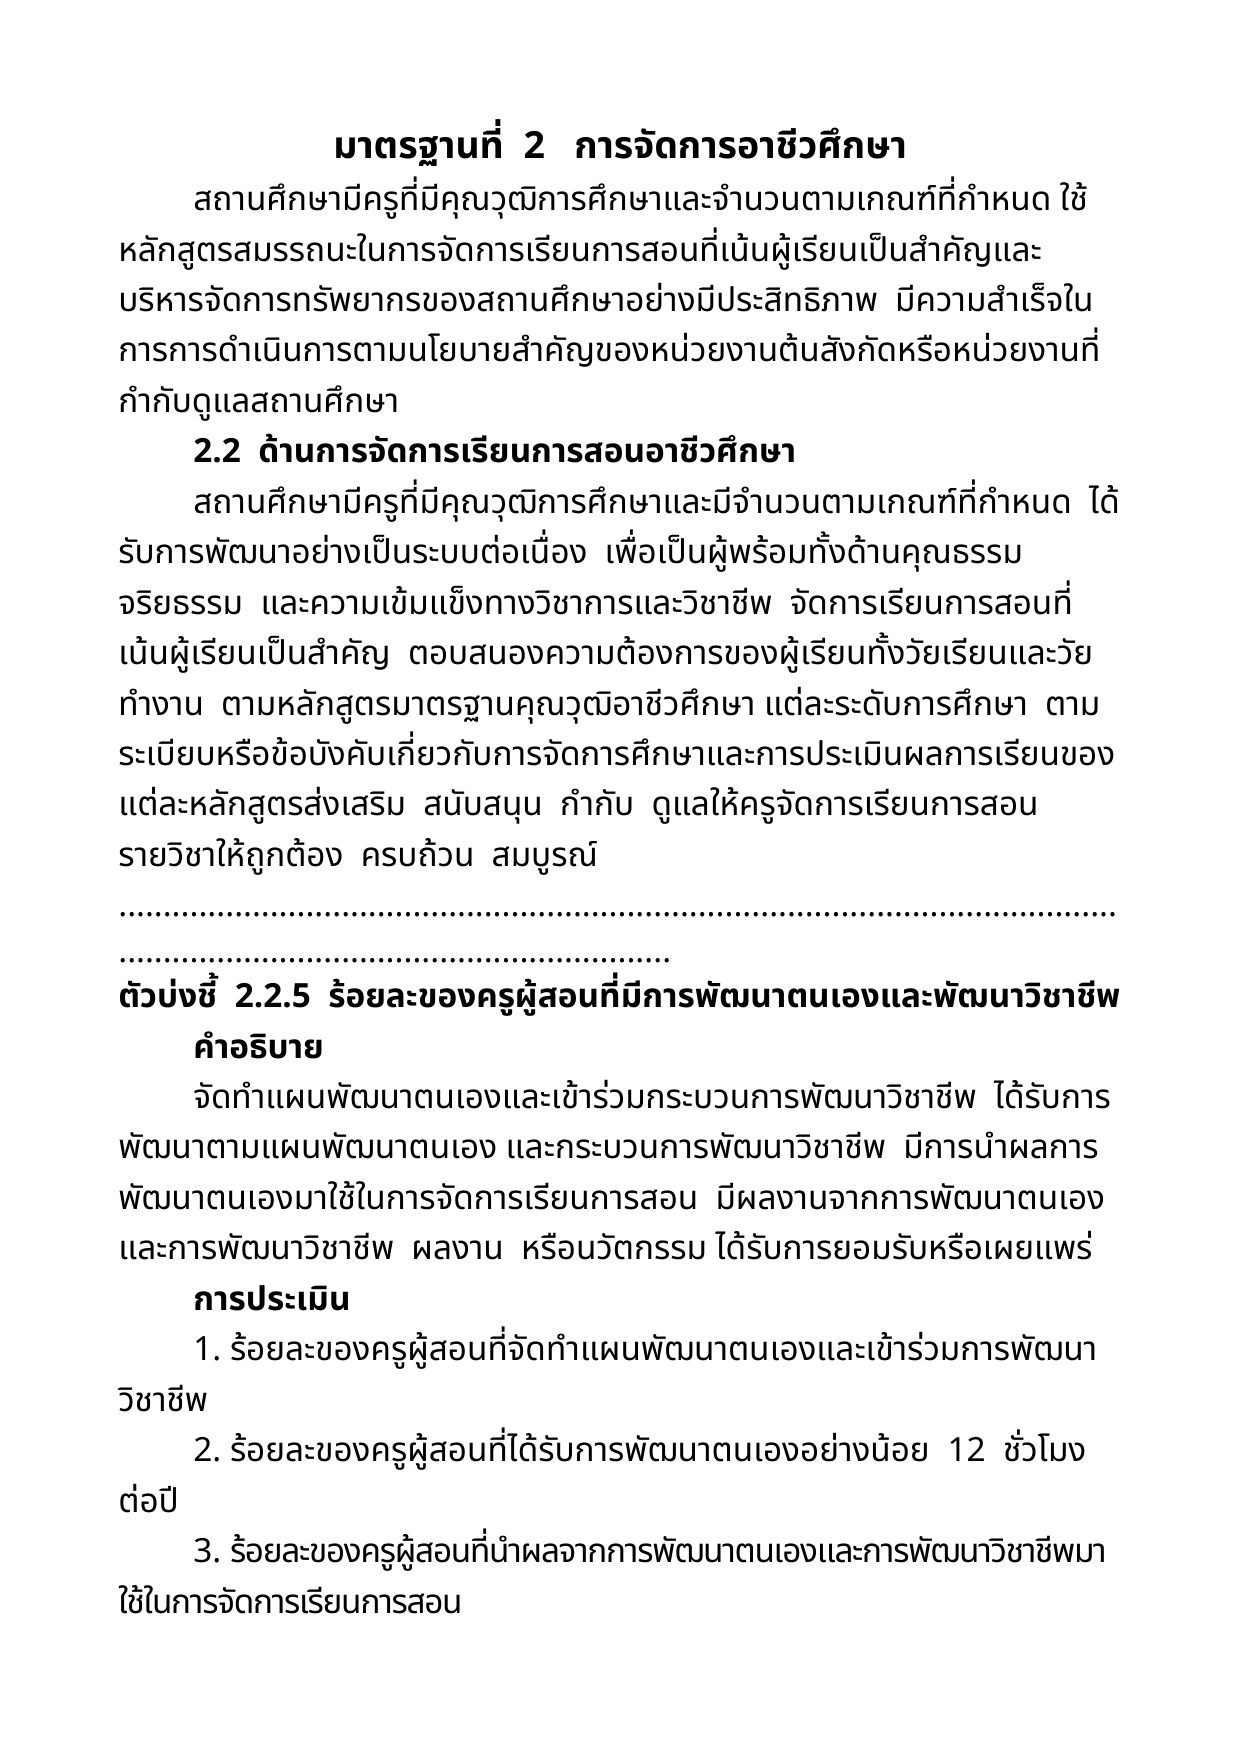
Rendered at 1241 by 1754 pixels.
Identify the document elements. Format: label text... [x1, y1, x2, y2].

text มาตรฐานที่ 2 การจัดการอาชีวศึกษา [118, 118, 1122, 175]
text 2. ร้อยละของครูผู้สอนที่ได้รับการพัฒนาตนเองอย่างน้อย 12 ชั่วโมงต่อปี [118, 1426, 1122, 1527]
text สถานศึกษามีครูที่มีคุณวุฒิการศึกษาและมีจำนวนตามเกณฑ์ที่กำหนด ได้รับการพัฒนาอย่างเป็นระบบต่อเนื่อง เพื่อเป็นผู้พร้อมทั้งด้านคุณธรรม จริยธรรม และความเข้มแข็งทางวิชาการและวิชาชีพ จัดการเรียนการสอนที่เน้นผู้เรียนเป็นสำคัญ ตอบสนองความต้องการของผู้เรียนทั้งวัยเรียนและวัยทำงาน ตามหลักสูตรมาตรฐานคุณวุฒิอาชีวศึกษา แต่ละระดับการศึกษา ตามระเบียบหรือข้อบังคับเกี่ยวกับการจัดการศึกษาและการประเมินผลการเรียนของแต่ละหลักสูตรส่งเสริม สนับสนุน กำกับ ดูแลให้ครูจัดการเรียนการสอนรายวิชาให้ถูกต้อง ครบถ้วน สมบูรณ์ [118, 478, 1122, 881]
text คำอธิบาย [118, 1023, 1122, 1073]
text 1. ร้อยละของครูผู้สอนที่จัดทำแผนพัฒนาตนเองและเข้าร่วมการพัฒนาวิชาชีพ [118, 1325, 1122, 1426]
text .............................................................................................................................................................................. [118, 881, 1122, 972]
text การประเมิน [118, 1275, 1122, 1325]
text 3. ร้อยละของครูผู้สอนที่นำผลจากการพัฒนาตนเองและการพัฒนาวิชาชีพมาใช้ในการจัดการเรียนการสอน [118, 1527, 1112, 1628]
text ตัวบ่งชี้ 2.2.5 ร้อยละของครูผู้สอนที่มีการพัฒนาตนเองและพัฒนาวิชาชีพ [118, 972, 1122, 1023]
text สถานศึกษามีครูที่มีคุณวุฒิการศึกษาและจำนวนตามเกณฑ์ที่กำหนด ใช้หลักสูตรสมรรถนะในการจัดการเรียนการสอนที่เน้นผู้เรียนเป็นสำคัญและบริหารจัดการทรัพยากรของสถานศึกษาอย่างมีประสิทธิภาพ มีความสำเร็จในการการดำเนินการตามนโยบายสำคัญของหน่วยงานต้นสังกัดหรือหน่วยงานที่กำกับดูแลสถานศึกษา [118, 175, 1122, 427]
text จัดทำแผนพัฒนาตนเองและเข้าร่วมกระบวนการพัฒนาวิชาชีพ ได้รับการพัฒนาตามแผนพัฒนาตนเอง และกระบวนการพัฒนาวิชาชีพ มีการนำผลการพัฒนาตนเองมาใช้ในการจัดการเรียนการสอน มีผลงานจากการพัฒนาตนเองและการพัฒนาวิชาชีพ ผลงาน หรือนวัตกรรม ได้รับการยอมรับหรือเผยแพร่ [118, 1073, 1122, 1275]
text 2.2 ด้านการจัดการเรียนการสอนอาชีวศึกษา [118, 427, 1122, 478]
